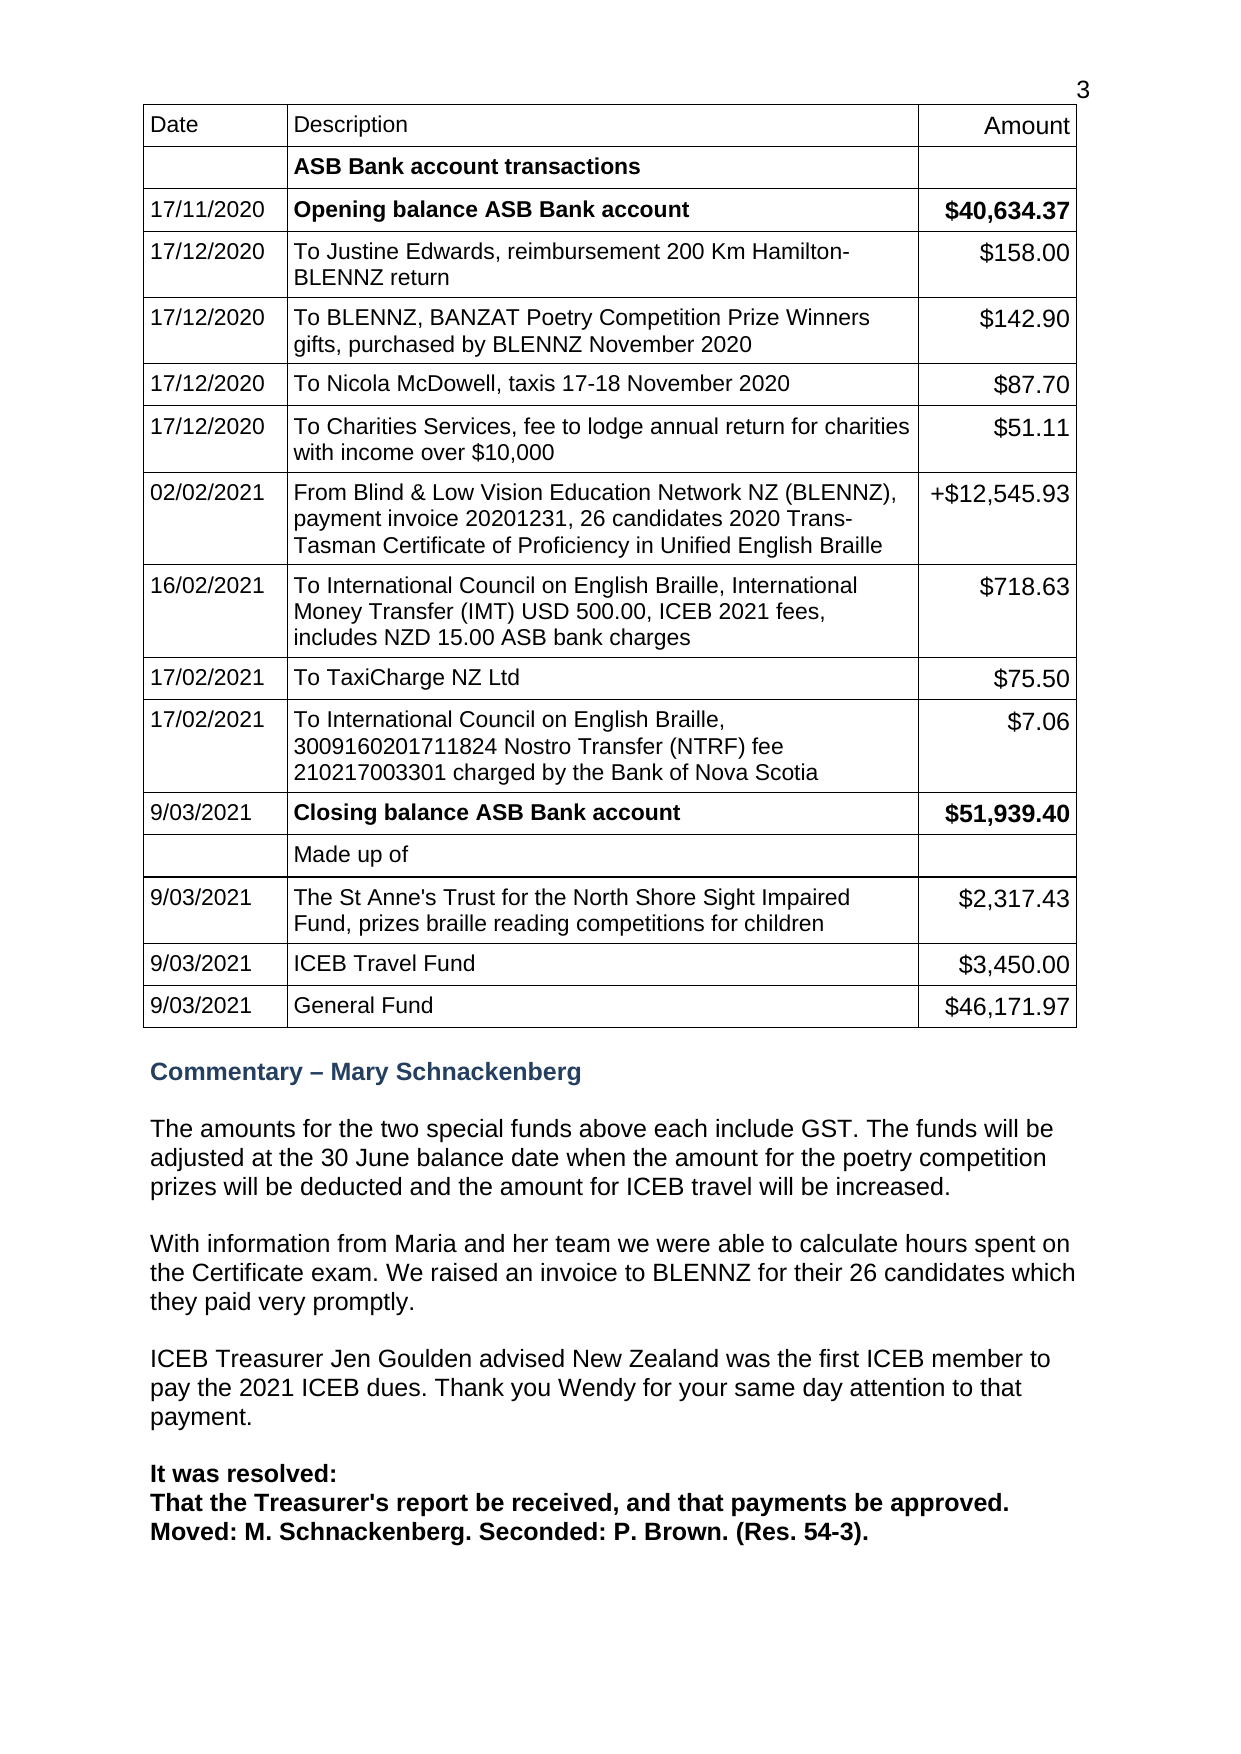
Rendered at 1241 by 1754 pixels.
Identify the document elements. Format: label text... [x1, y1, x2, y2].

table_cell 16/02/2021 [144, 565, 287, 657]
table_cell 9/03/2021 [144, 986, 287, 1027]
table_cell $158.00 [919, 232, 1076, 297]
table_cell 17/12/2020 [144, 406, 287, 472]
subtitle Commentary – Mary Schnackenberg [150, 1057, 1090, 1086]
table_cell To International Council on English Braille, 3009160201711824 Nostro Transfer (NTRF) fee 210217003301 charged by the Bank of Nova Scotia [288, 700, 918, 792]
table_cell +$12,545.93 [919, 473, 1076, 564]
table_cell Opening balance ASB Bank account [288, 189, 918, 231]
table_cell $75.50 [919, 658, 1076, 699]
table_cell [919, 835, 1076, 876]
table_cell General Fund [288, 986, 918, 1027]
table_cell 17/12/2020 [144, 298, 287, 363]
table_cell 9/03/2021 [144, 793, 287, 834]
table_cell To TaxiCharge NZ Ltd [288, 658, 918, 699]
table_cell ASB Bank account transactions [288, 147, 918, 188]
table_cell To Charities Services, fee to lodge annual return for charities with income over $10,000 [288, 406, 918, 472]
table_cell $40,634.37 [919, 189, 1076, 231]
table_cell $142.90 [919, 298, 1076, 363]
table_cell 17/02/2021 [144, 700, 287, 792]
table_cell 17/02/2021 [144, 658, 287, 699]
table_cell $51,939.40 [919, 793, 1076, 834]
table_cell To Justine Edwards, reimbursement 200 Km Hamilton-BLENNZ return [288, 232, 918, 297]
table_cell [919, 147, 1076, 188]
table_cell $3,450.00 [919, 944, 1076, 985]
table_cell 17/11/2020 [144, 189, 287, 231]
text Moved: M. Schnackenberg. Seconded: P. Brown. (Res. 54-3). [150, 1517, 1090, 1546]
table_cell ICEB Travel Fund [288, 944, 918, 985]
table_header Date [144, 105, 287, 146]
table_cell From Blind & Low Vision Education Network NZ (BLENNZ), payment invoice 20201231, 26 candidates 2020 Trans-Tasman Certificate of Proficiency in Unified English Braille [288, 473, 918, 564]
table_cell To Nicola McDowell, taxis 17-18 November 2020 [288, 364, 918, 405]
table_cell 17/12/2020 [144, 364, 287, 405]
table_cell Closing balance ASB Bank account [288, 793, 918, 834]
table_cell $46,171.97 [919, 986, 1076, 1027]
table_cell $2,317.43 [919, 878, 1076, 943]
text That the Treasurer's report be received, and that payments be approved. [150, 1488, 1090, 1517]
text ICEB Treasurer Jen Goulden advised New Zealand was the first ICEB member to pay the 2021 ICEB dues. Thank you Wendy for your same day attention to that payment. [150, 1344, 1090, 1431]
table_cell To BLENNZ, BANZAT Poetry Competition Prize Winners gifts, purchased by BLENNZ November 2020 [288, 298, 918, 363]
table_cell Made up of [288, 835, 918, 876]
table_cell To International Council on English Braille, International Money Transfer (IMT) USD 500.00, ICEB 2021 fees, includes NZD 15.00 ASB bank charges [288, 565, 918, 657]
table_cell [144, 147, 287, 188]
table_cell 17/12/2020 [144, 232, 287, 297]
text With information from Maria and her team we were able to calculate hours spent on the Certificate exam. We raised an invoice to BLENNZ for their 26 candidates which they paid very promptly. [150, 1229, 1090, 1316]
table_header Description [288, 105, 918, 146]
table_cell $51.11 [919, 406, 1076, 472]
text It was resolved: [150, 1459, 1090, 1488]
table_cell 9/03/2021 [144, 878, 287, 943]
table_cell [144, 835, 287, 876]
text The amounts for the two special funds above each include GST. The funds will be adjusted at the 30 June balance date when the amount for the poetry competition prizes will be deducted and the amount for ICEB travel will be increased. [150, 1114, 1090, 1201]
table_cell 02/02/2021 [144, 473, 287, 564]
table_cell $87.70 [919, 364, 1076, 405]
table_cell The St Anne's Trust for the North Shore Sight Impaired Fund, prizes braille reading competitions for children [288, 878, 918, 943]
table_cell $718.63 [919, 565, 1076, 657]
table_cell 9/03/2021 [144, 944, 287, 985]
table_header Amount [919, 105, 1076, 146]
table_cell $7.06 [919, 700, 1076, 792]
